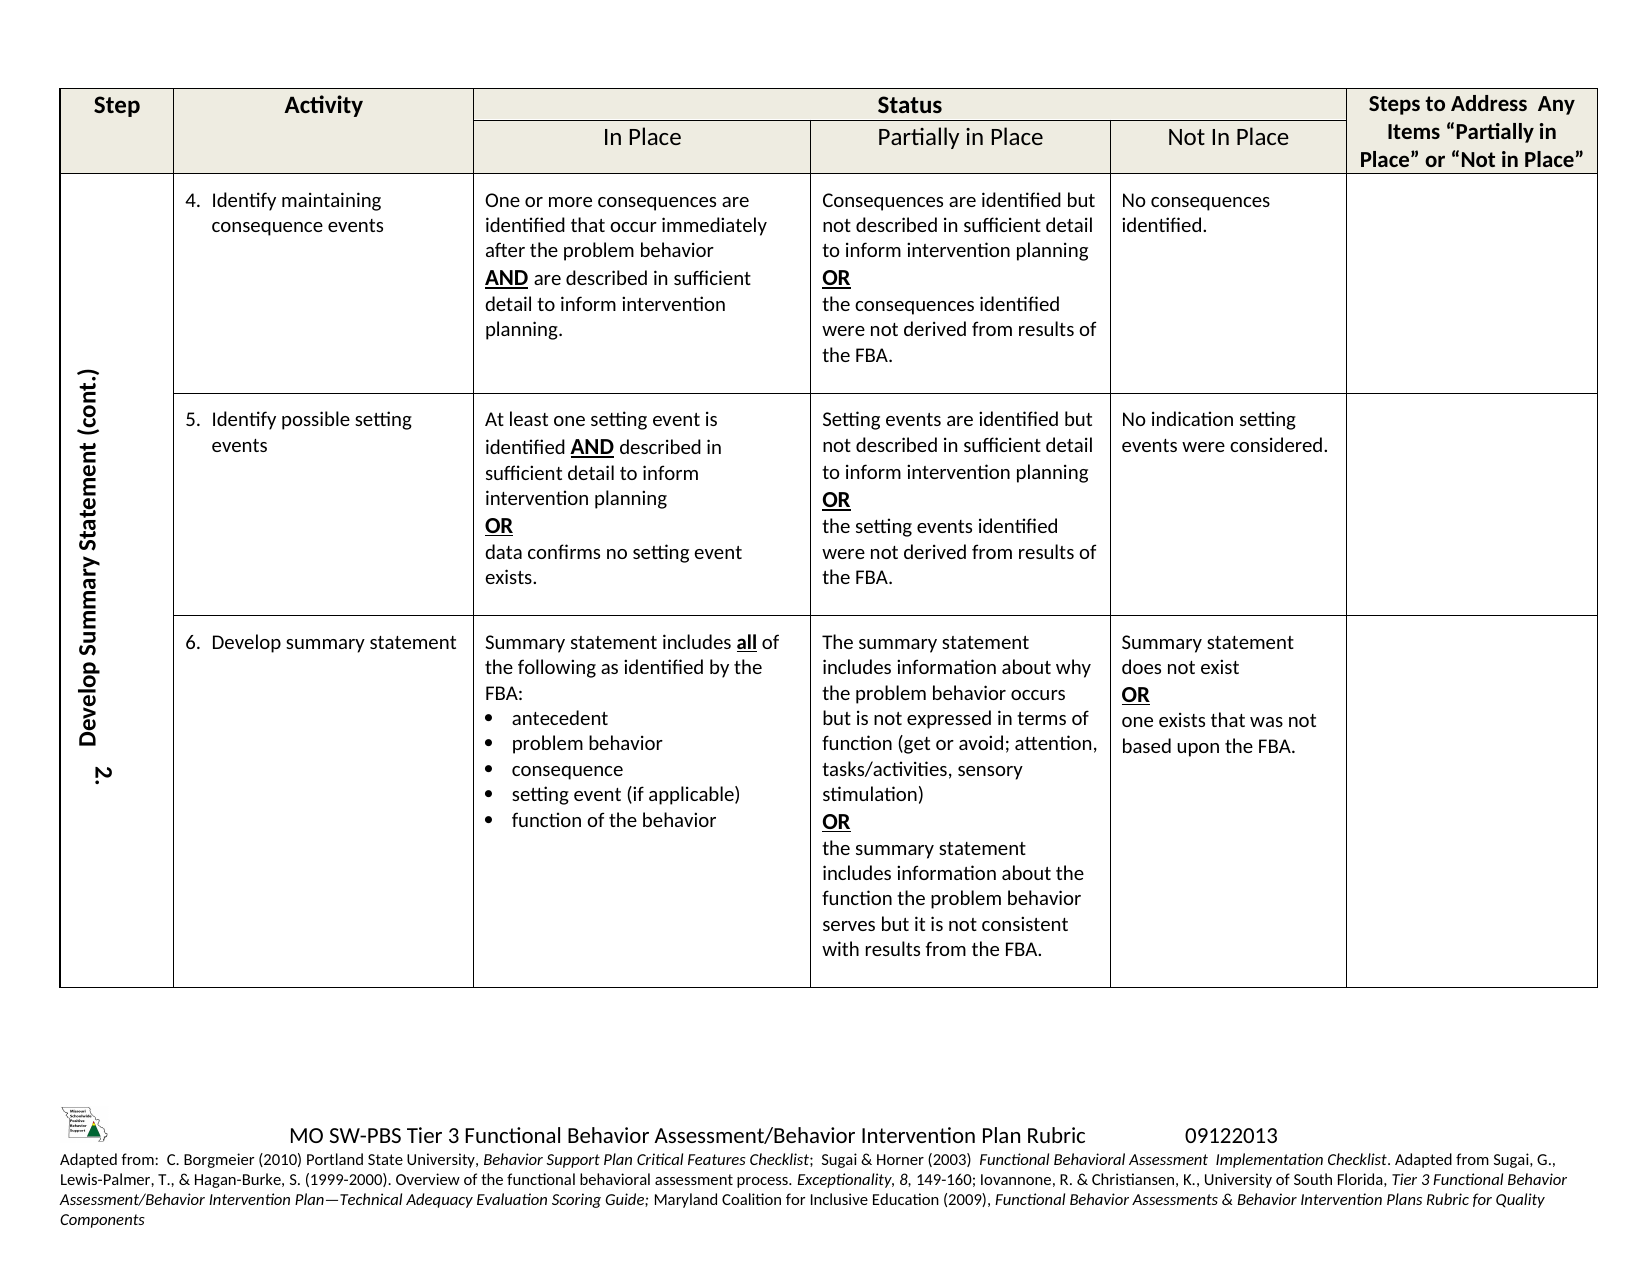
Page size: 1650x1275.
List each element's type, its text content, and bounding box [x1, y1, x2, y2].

table_cell In Place [474, 121, 810, 173]
table_header Steps to Address Any Items “Partially in Place” or “Not in Place” [1347, 89, 1597, 173]
table_cell No consequences identified. [1111, 174, 1346, 393]
table_cell Summary statement includes all of the following as identified by the FBA: antecedent problem behavior consequence setting event (if applicable) function of the behavior [474, 616, 810, 987]
table_cell Consequences are identified but not described in sufficient detail to inform intervention planning OR the consequences identified were not derived from results of the FBA. [811, 174, 1110, 393]
table_cell Identify maintaining consequence events [174, 174, 473, 393]
table_header Activity [174, 89, 473, 173]
table_cell At least one setting event is identified AND described in sufficient detail to inform intervention planning OR data confirms no setting event exists. [474, 394, 810, 615]
table_cell [1347, 616, 1597, 987]
table_cell [1347, 394, 1597, 615]
table_cell The summary statement includes information about why the problem behavior occurs but is not expressed in terms of function (get or avoid; attention, tasks/activities, sensory stimulation) OR the summary statement includes information about the function the problem behavior serves but it is not consistent with results from the FBA. [811, 616, 1110, 987]
table_cell Setting events are identified but not described in sufficient detail to inform intervention planning OR the setting events identified were not derived from results of the FBA. [811, 394, 1110, 615]
table_cell Summary statement does not exist OR one exists that was not based upon the FBA. [1111, 616, 1346, 987]
table_header Status [474, 89, 1346, 119]
table_cell Develop Summary Statement (cont.) [61, 174, 173, 987]
table_cell No indication setting events were considered. [1111, 394, 1346, 615]
picture [60, 1106, 109, 1143]
table_cell Identify possible setting events [174, 394, 473, 615]
table_cell Develop summary statement [174, 616, 473, 987]
table_cell Partially in Place [811, 121, 1110, 173]
table_cell One or more consequences are identified that occur immediately after the problem behavior AND are described in sufficient detail to inform intervention planning. [474, 174, 810, 393]
table_cell Not In Place [1111, 121, 1346, 173]
table_header Step [61, 89, 173, 173]
table_cell [1347, 174, 1597, 393]
